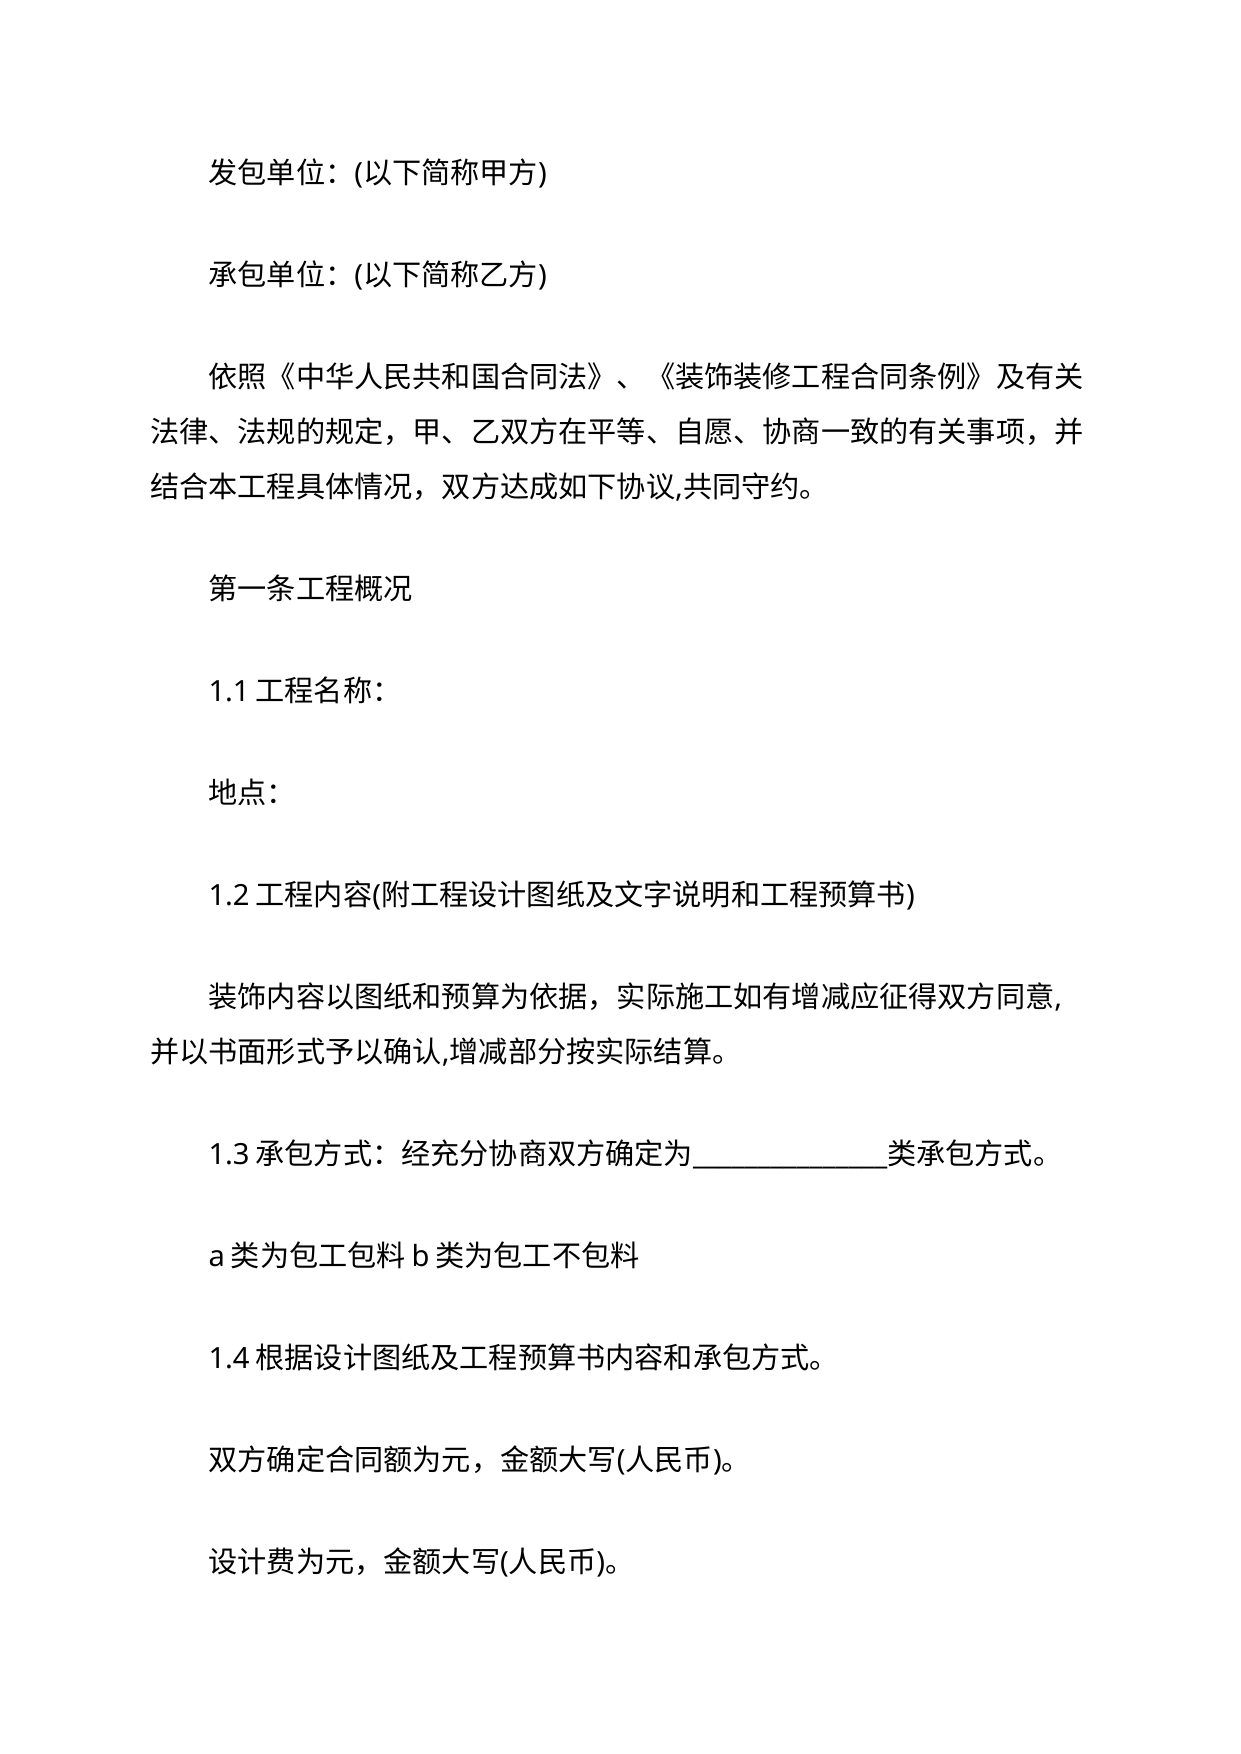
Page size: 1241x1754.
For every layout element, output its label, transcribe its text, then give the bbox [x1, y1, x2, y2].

text 依照《中华人民共和国合同法》、《装饰装修工程合同条例》及有关法律、法规的规定，甲、乙双方在平等、自愿、协商一致的有关事项，并结合本工程具体情况，双方达成如下协议,共同守约。 [150, 354, 1090, 506]
text 双方确定合同额为元，金额大写(人民币)。 [150, 1436, 1090, 1478]
text 1.2工程内容(附工程设计图纸及文字说明和工程预算书) [150, 871, 1090, 914]
text 1.4根据设计图纸及工程预算书内容和承包方式。 [150, 1334, 1090, 1377]
text 设计费为元，金额大写(人民币)。 [150, 1538, 1090, 1581]
text 承包单位：(以下简称乙方) [150, 252, 1090, 294]
text 1.1工程名称： [150, 667, 1090, 710]
text 装饰内容以图纸和预算为依据，实际施工如有增减应征得双方同意,并以书面形式予以确认,增减部分按实际结算。 [150, 973, 1090, 1071]
text 地点： [150, 769, 1090, 812]
text 第一条工程概况 [150, 566, 1090, 608]
text 发包单位：(以下简称甲方) [150, 150, 1090, 192]
text 1.3承包方式：经充分协商双方确定为_______________类承包方式。 [150, 1130, 1090, 1173]
text a类为包工包料b类为包工不包料 [150, 1232, 1090, 1274]
